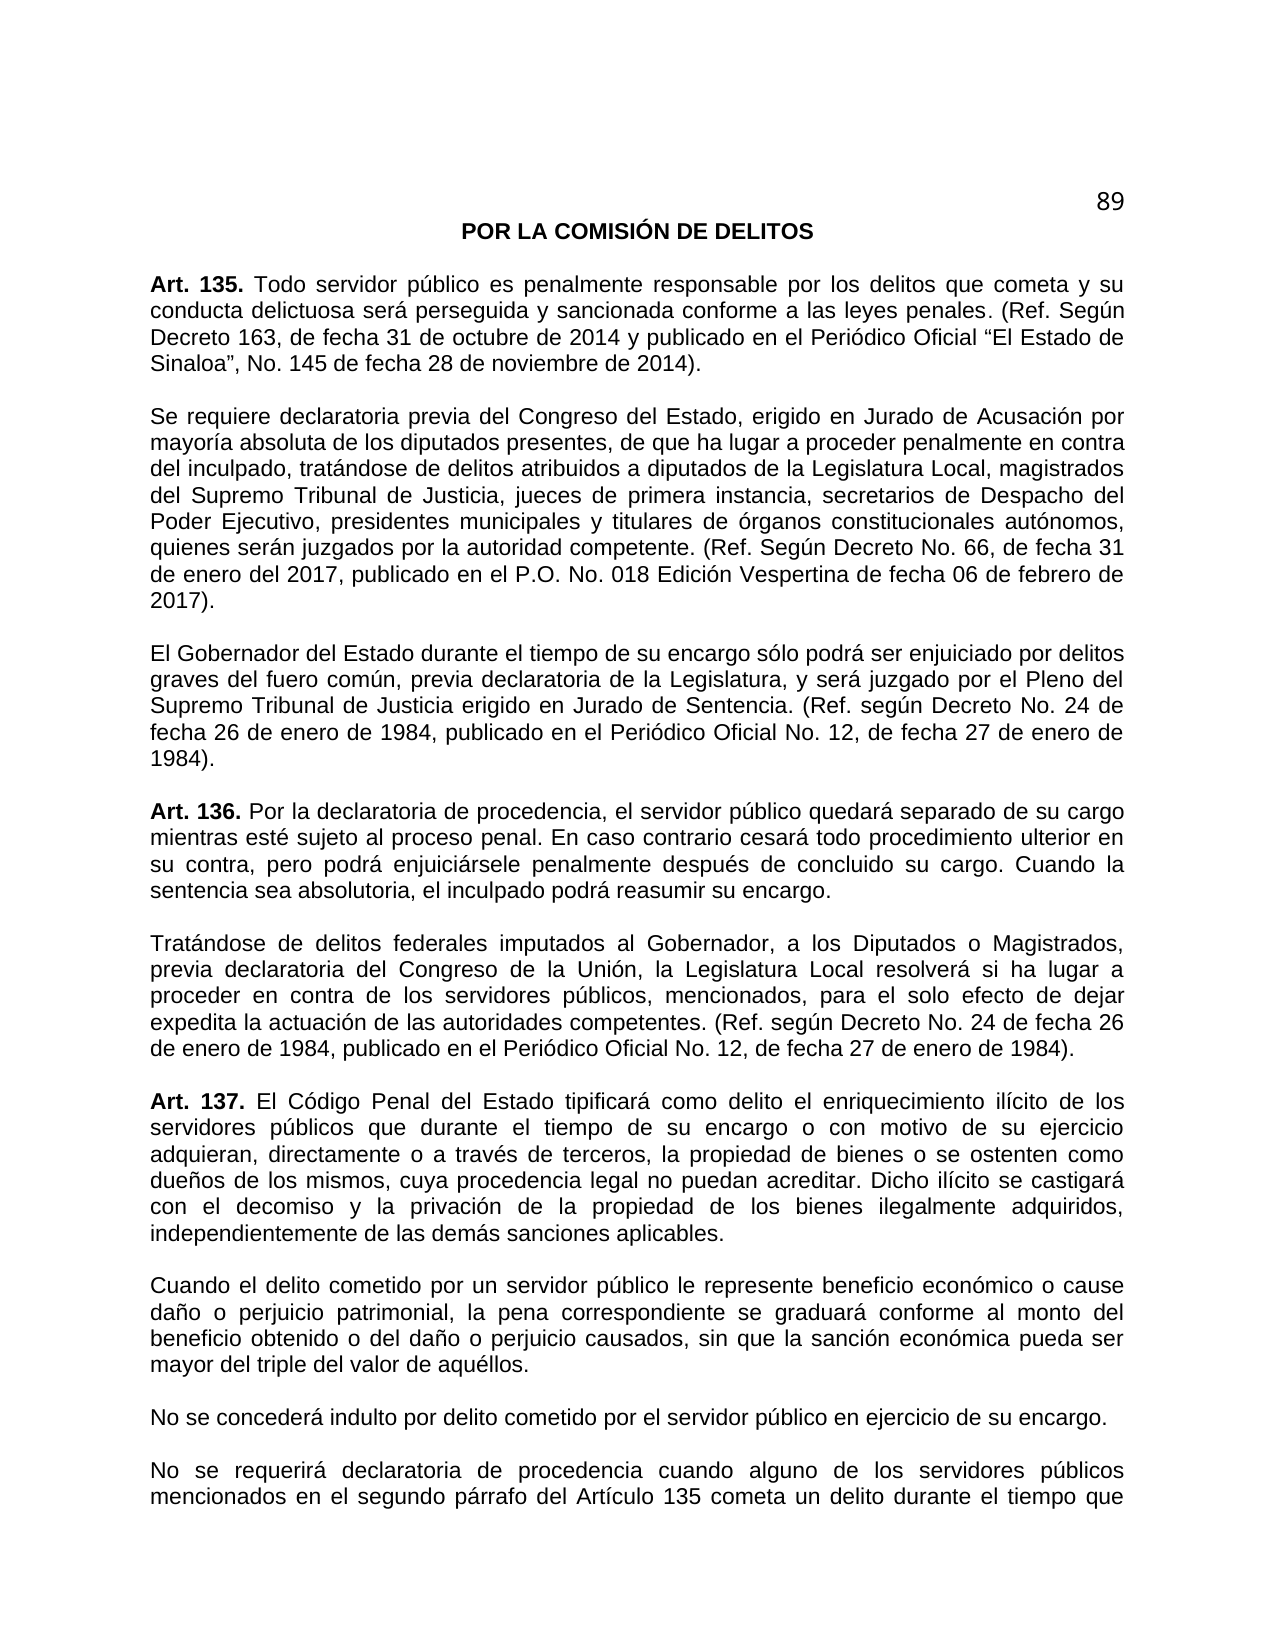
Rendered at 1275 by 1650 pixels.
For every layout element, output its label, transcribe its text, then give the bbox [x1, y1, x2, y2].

list Se requiere declaratoria previa del Congreso del Estado, erigido en Jurado de Acusación por mayoría absoluta de los diputados presentes, de que ha lugar a proceder penalmente en contra del inculpado, tratándose de delitos atribuidos a diputados de la Legislatura Local, magistrados del Supremo Tribunal de Justicia, jueces de primera instancia, secretarios de Despacho del Poder Ejecutivo, presidentes municipales y titulares de órganos constitucionales autónomos, quienes serán juzgados por la autoridad competente. (Ref. Según Decreto No. 66, de fecha 31 de enero del 2017, publicado en el P.O. No. 018 Edición Vespertina de fecha 06 de febrero de 2017). [150, 403, 1125, 613]
list Cuando el delito cometido por un servidor público le represente beneficio económico o cause daño o perjuicio patrimonial, la pena correspondiente se graduará conforme al monto del beneficio obtenido o del daño o perjuicio causados, sin que la sanción económica pueda ser mayor del triple del valor de aquéllos. [150, 1272, 1125, 1378]
list Tratándose de delitos federales imputados al Gobernador, a los Diputados o Magistrados, previa declaratoria del Congreso de la Unión, la Legislatura Local resolverá si ha lugar a proceder en contra de los servidores públicos, mencionados, para el solo efecto de dejar expedita la actuación de las autoridades competentes. (Ref. según Decreto No. 24 de fecha 26 de enero de 1984, publicado en el Periódico Oficial No. 12, de fecha 27 de enero de 1984). [150, 930, 1125, 1061]
list POR LA COMISIÓN DE DELITOS [150, 184, 1125, 244]
list Art. 137. El Código Penal del Estado tipificará como delito el enriquecimiento ilícito de los servidores públicos que durante el tiempo de su encargo o con motivo de su ejercicio adquieran, directamente o a través de terceros, la propiedad de bienes o se ostenten como dueños de los mismos, cuya procedencia legal no puedan acreditar. Dicho ilícito se castigará con el decomiso y la privación de la propiedad de los bienes ilegalmente adquiridos, independientemente de las demás sanciones aplicables. [150, 1088, 1125, 1246]
list El Gobernador del Estado durante el tiempo de su encargo sólo podrá ser enjuiciado por delitos graves del fuero común, previa declaratoria de la Legislatura, y será juzgado por el Pleno del Supremo Tribunal de Justicia erigido en Jurado de Sentencia. (Ref. según Decreto No. 24 de fecha 26 de enero de 1984, publicado en el Periódico Oficial No. 12, de fecha 27 de enero de 1984). [150, 640, 1125, 772]
list No se concederá indulto por delito cometido por el servidor público en ejercicio de su encargo. [150, 1404, 1125, 1430]
list Art. 136. Por la declaratoria de procedencia, el servidor público quedará separado de su cargo mientras esté sujeto al proceso penal. En caso contrario cesará todo procedimiento ulterior en su contra, pero podrá enjuiciársele penalmente después de concluido su cargo. Cuando la sentencia sea absolutoria, el inculpado podrá reasumir su encargo. [150, 798, 1125, 903]
list Art. 135. Todo servidor público es penalmente responsable por los delitos que cometa y su conducta delictuosa será perseguida y sancionada conforme a las leyes penales. (Ref. Según Decreto 163, de fecha 31 de octubre de 2014 y publicado en el Periódico Oficial “El Estado de Sinaloa”, No. 145 de fecha 28 de noviembre de 2014). [150, 271, 1125, 376]
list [150, 1457, 1125, 1509]
